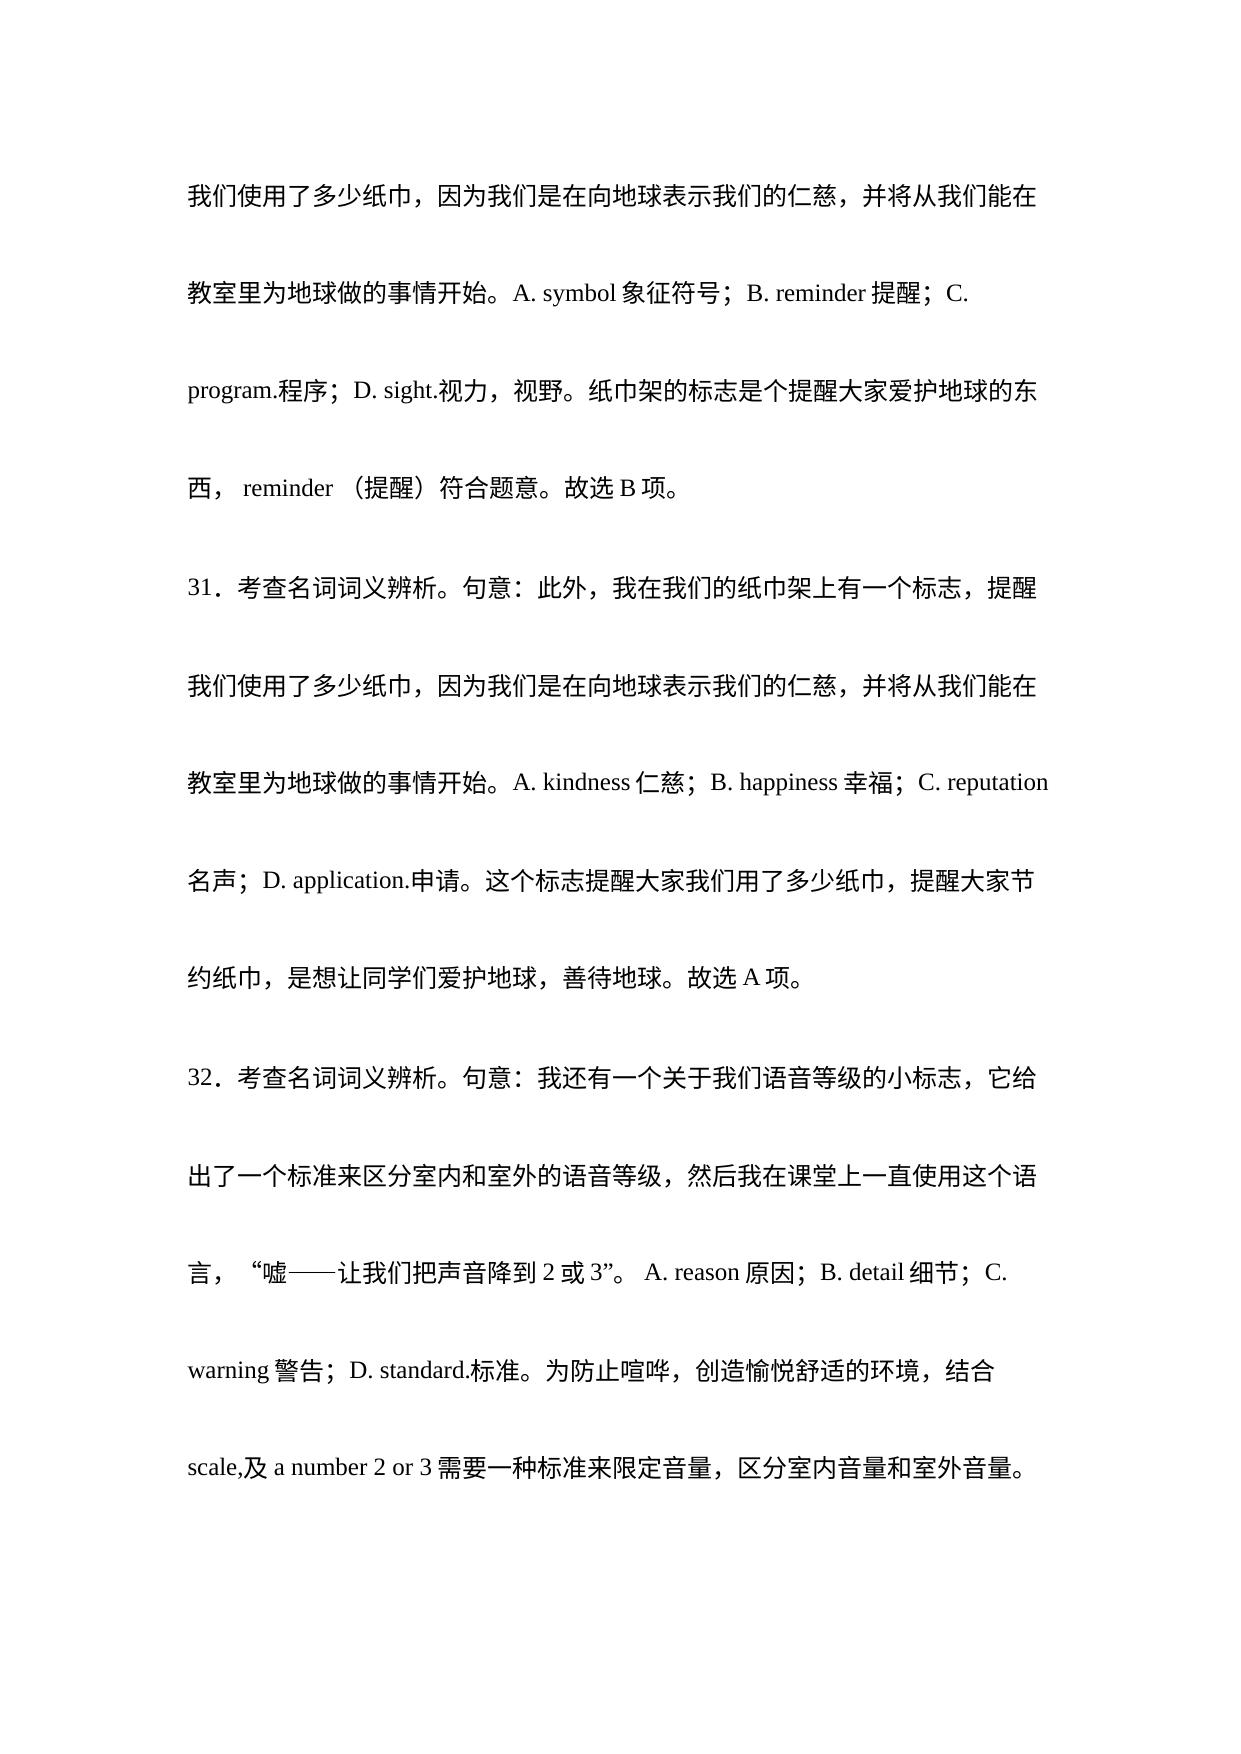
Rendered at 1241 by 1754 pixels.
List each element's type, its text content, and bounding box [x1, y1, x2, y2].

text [187, 162, 1053, 519]
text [187, 1044, 1053, 1499]
text 31．考查名词词义辨析。句意：此外，我在我们的纸巾架上有一个标志，提醒我们使用了多少纸巾，因为我们是在向地球表示我们的仁慈，并将从我们能在教室里为地球做的事情开始。A. kindness仁慈；B. happiness幸福；C. reputation名声；D. application.申请。这个标志提醒大家我们用了多少纸巾，提醒大家节约纸巾，是想让同学们爱护地球，善待地球。故选A项。 [187, 554, 1053, 1009]
